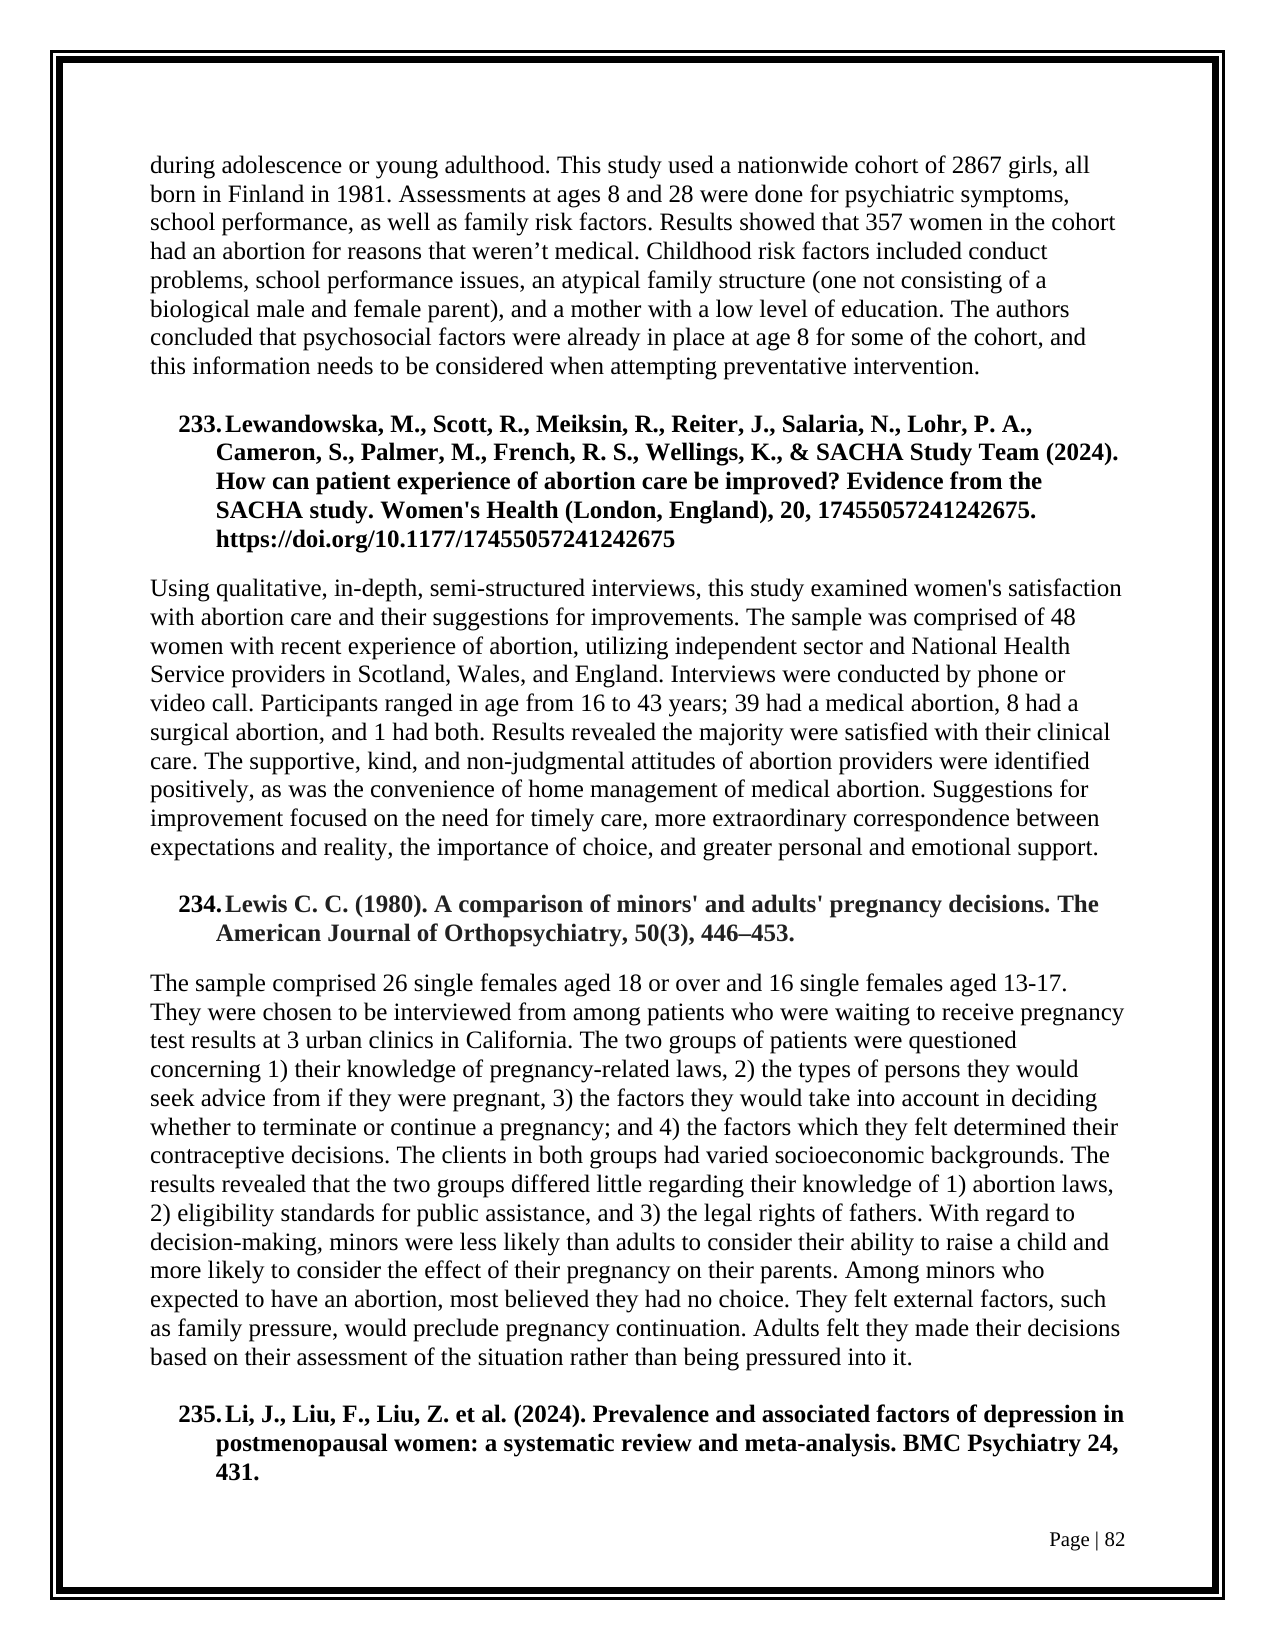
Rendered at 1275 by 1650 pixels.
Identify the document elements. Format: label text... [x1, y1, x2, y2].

list Lewis C. C. (1980). A comparison of minors' and adults' pregnancy decisions. The American Journal of Orthopsychiatry, 50(3), 446–453. [178, 889, 1125, 947]
list Lewandowska, M., Scott, R., Meiksin, R., Reiter, J., Salaria, N., Lohr, P. A., Cameron, S., Palmer, M., French, R. S., Wellings, K., & SACHA Study Team (2024). How can patient experience of abortion care be improved? Evidence from the SACHA study. Women's Health (London, England), 20, 17455057241242675. https://doi.org/10.1177/17455057241242675 [178, 409, 1125, 552]
text Using qualitative, in-depth, semi-structured interviews, this study examined women's satisfaction with abortion care and their suggestions for improvements. The sample was comprised of 48 women with recent experience of abortion, utilizing independent sector and National Health Service providers in Scotland, Wales, and England. Interviews were conducted by phone or video call. Participants ranged in age from 16 to 43 years; 39 had a medical abortion, 8 had a surgical abortion, and 1 had both. Results revealed the majority were satisfied with their clinical care. The supportive, kind, and non-judgmental attitudes of abortion providers were identified positively, as was the convenience of home management of medical abortion. Suggestions for improvement focused on the need for timely care, more extraordinary correspondence between expectations and reality, the importance of choice, and greater personal and emotional support. [150, 573, 1125, 861]
list Li, J., Liu, F., Liu, Z. et al. (2024). Prevalence and associated factors of depression in postmenopausal women: a systematic review and meta-analysis. BMC Psychiatry 24, 431. [178, 1399, 1125, 1485]
text The sample comprised 26 single females aged 18 or over and 16 single females aged 13-17. They were chosen to be interviewed from among patients who were waiting to receive pregnancy test results at 3 urban clinics in California. The two groups of patients were questioned concerning 1) their knowledge of pregnancy-related laws, 2) the types of persons they would seek advice from if they were pregnant, 3) the factors they would take into account in deciding whether to terminate or continue a pregnancy; and 4) the factors which they felt determined their contraceptive decisions. The clients in both groups had varied socioeconomic backgrounds. The results revealed that the two groups differed little regarding their knowledge of 1) abortion laws, 2) eligibility standards for public assistance, and 3) the legal rights of fathers. With regard to decision-making, minors were less likely than adults to consider their ability to raise a child and more likely to consider the effect of their pregnancy on their parents. Among minors who expected to have an abortion, most believed they had no choice. They felt external factors, such as family pressure, would preclude pregnancy continuation. Adults felt they made their decisions based on their assessment of the situation rather than being pressured into it. [150, 968, 1125, 1370]
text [150, 150, 1125, 380]
